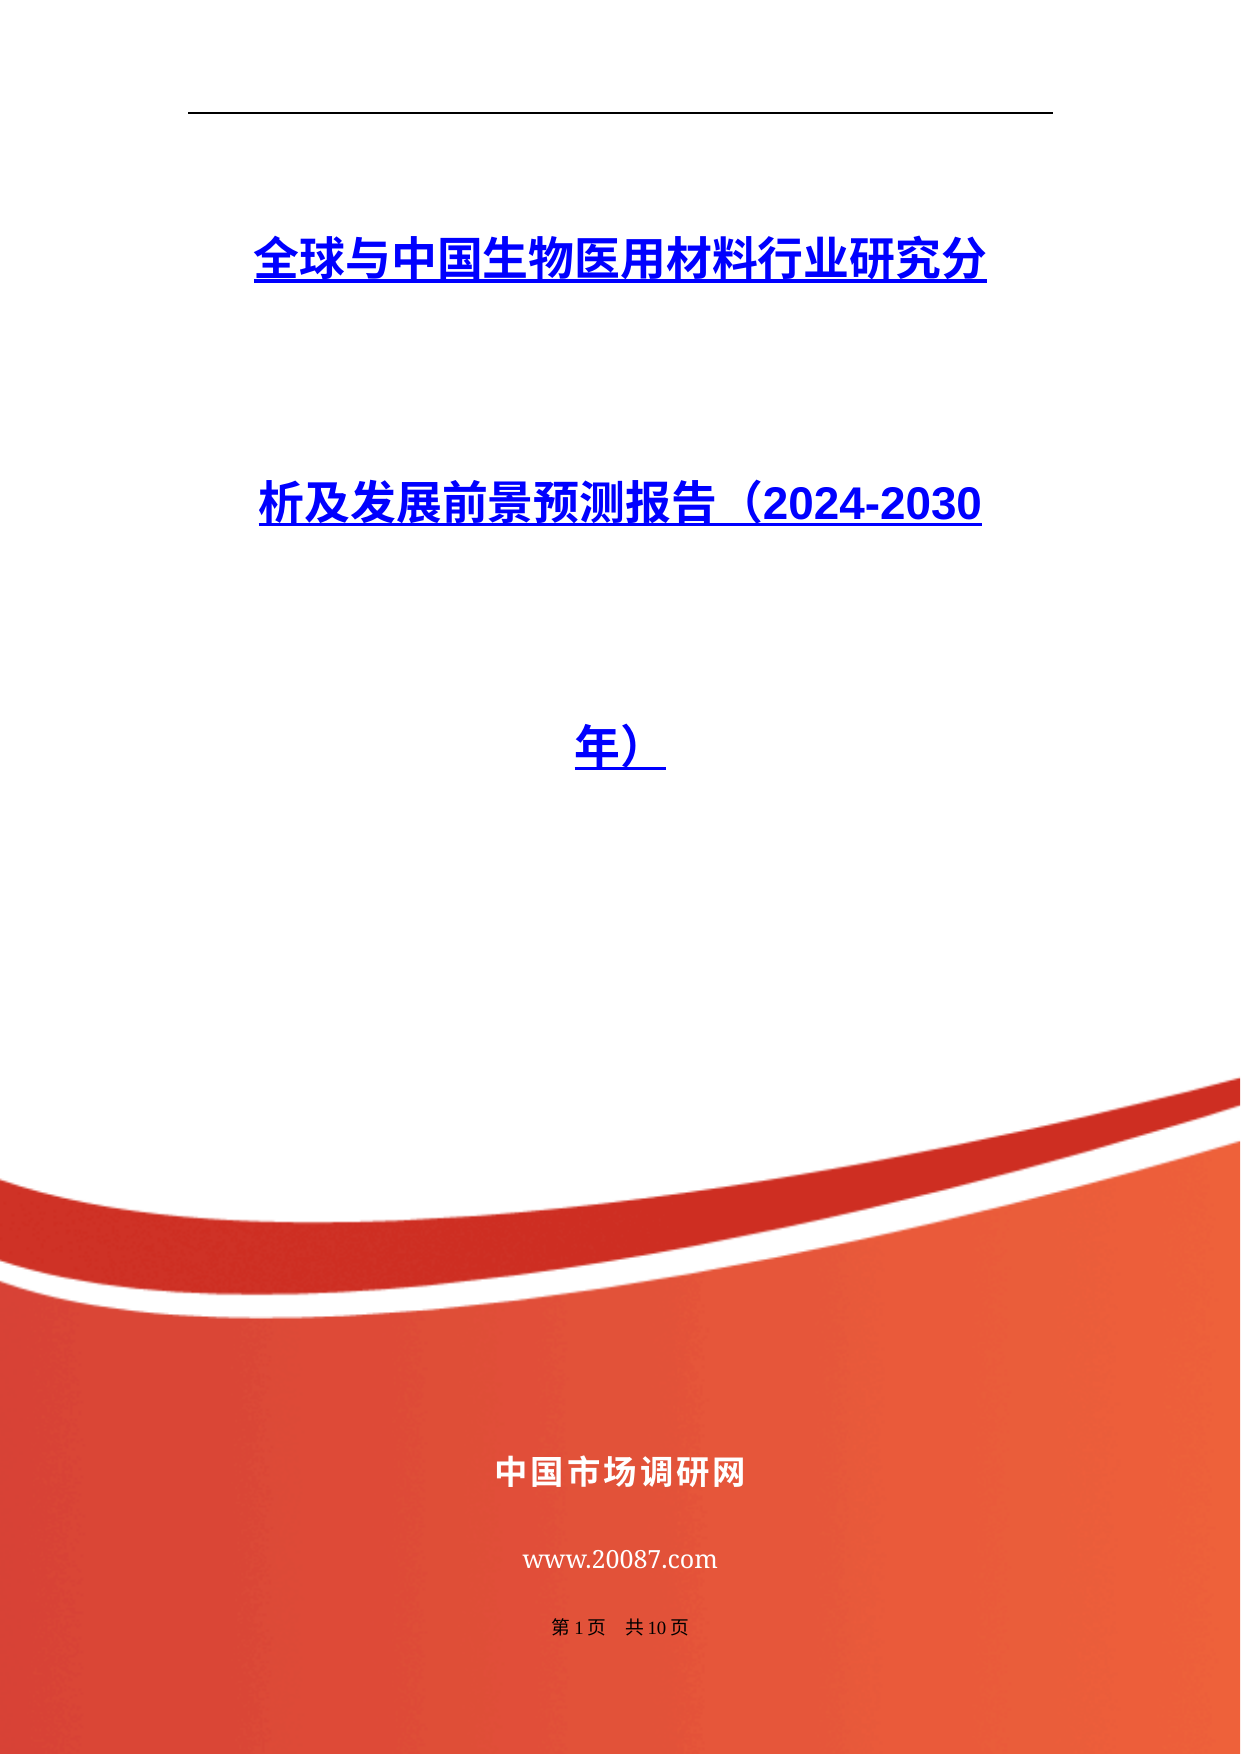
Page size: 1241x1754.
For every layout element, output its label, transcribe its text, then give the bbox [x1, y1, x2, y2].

subtitle 中国市场调研网 [187, 1437, 1053, 1502]
picture [0, 1006, 1241, 1754]
text www.20087.com [187, 1526, 1053, 1591]
table_header 全球与中国生物医用材料行业研究分析及发展前景预测报告（2024-2030年） [188, 207, 1053, 871]
